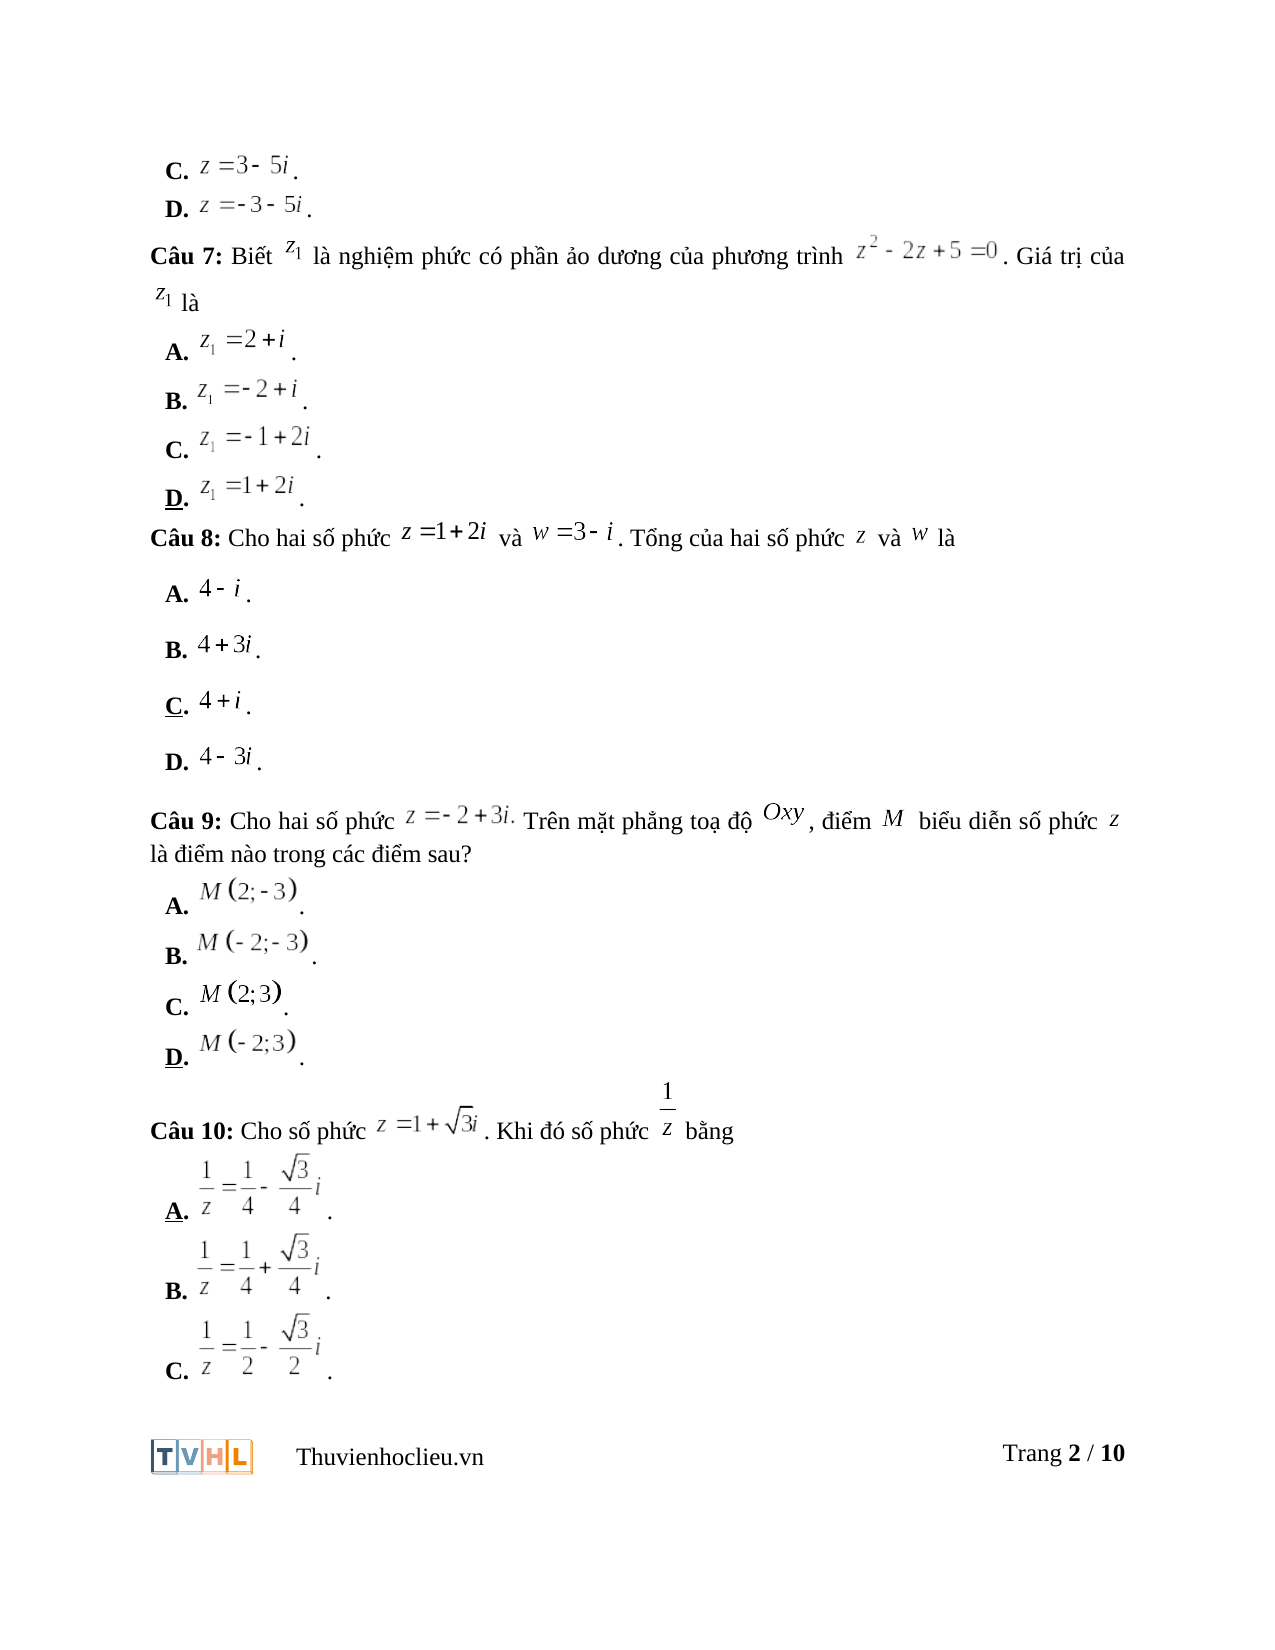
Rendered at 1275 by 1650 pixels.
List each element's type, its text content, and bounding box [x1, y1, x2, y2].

text A. . [165, 321, 1125, 366]
text B. . [165, 629, 1125, 664]
text B. . [165, 1229, 1125, 1304]
picture [150, 1437, 254, 1476]
text Câu 7: Biết là nghiệm phức có phần ảo dương của phương trình . Giá trị của là [150, 227, 1125, 317]
text C. . [165, 419, 1125, 463]
text D. . [165, 1025, 1125, 1071]
text Câu 9: Cho hai số phức Trên mặt phẳng toạ độ , điểm biểu diễn số phức là điểm nào trong các điểm sau? [150, 797, 1125, 868]
text B. . [165, 370, 1125, 415]
text D. . [165, 189, 1125, 223]
text C. . [165, 685, 1125, 720]
text Câu 10: Cho số phức . Khi đó số phức bằng [150, 1075, 1125, 1144]
text Câu 8: Cho hai số phức và . Tổng của hai số phức và là [150, 516, 1125, 552]
text D. . [165, 741, 1125, 776]
text D. . [165, 468, 1125, 512]
text B. . [165, 924, 1125, 970]
text C. . [165, 974, 1125, 1021]
text A. . [165, 872, 1125, 920]
text A. . [165, 573, 1125, 608]
text C. . [165, 1309, 1125, 1384]
text C. . [165, 150, 1125, 185]
text A. . [165, 1149, 1125, 1224]
